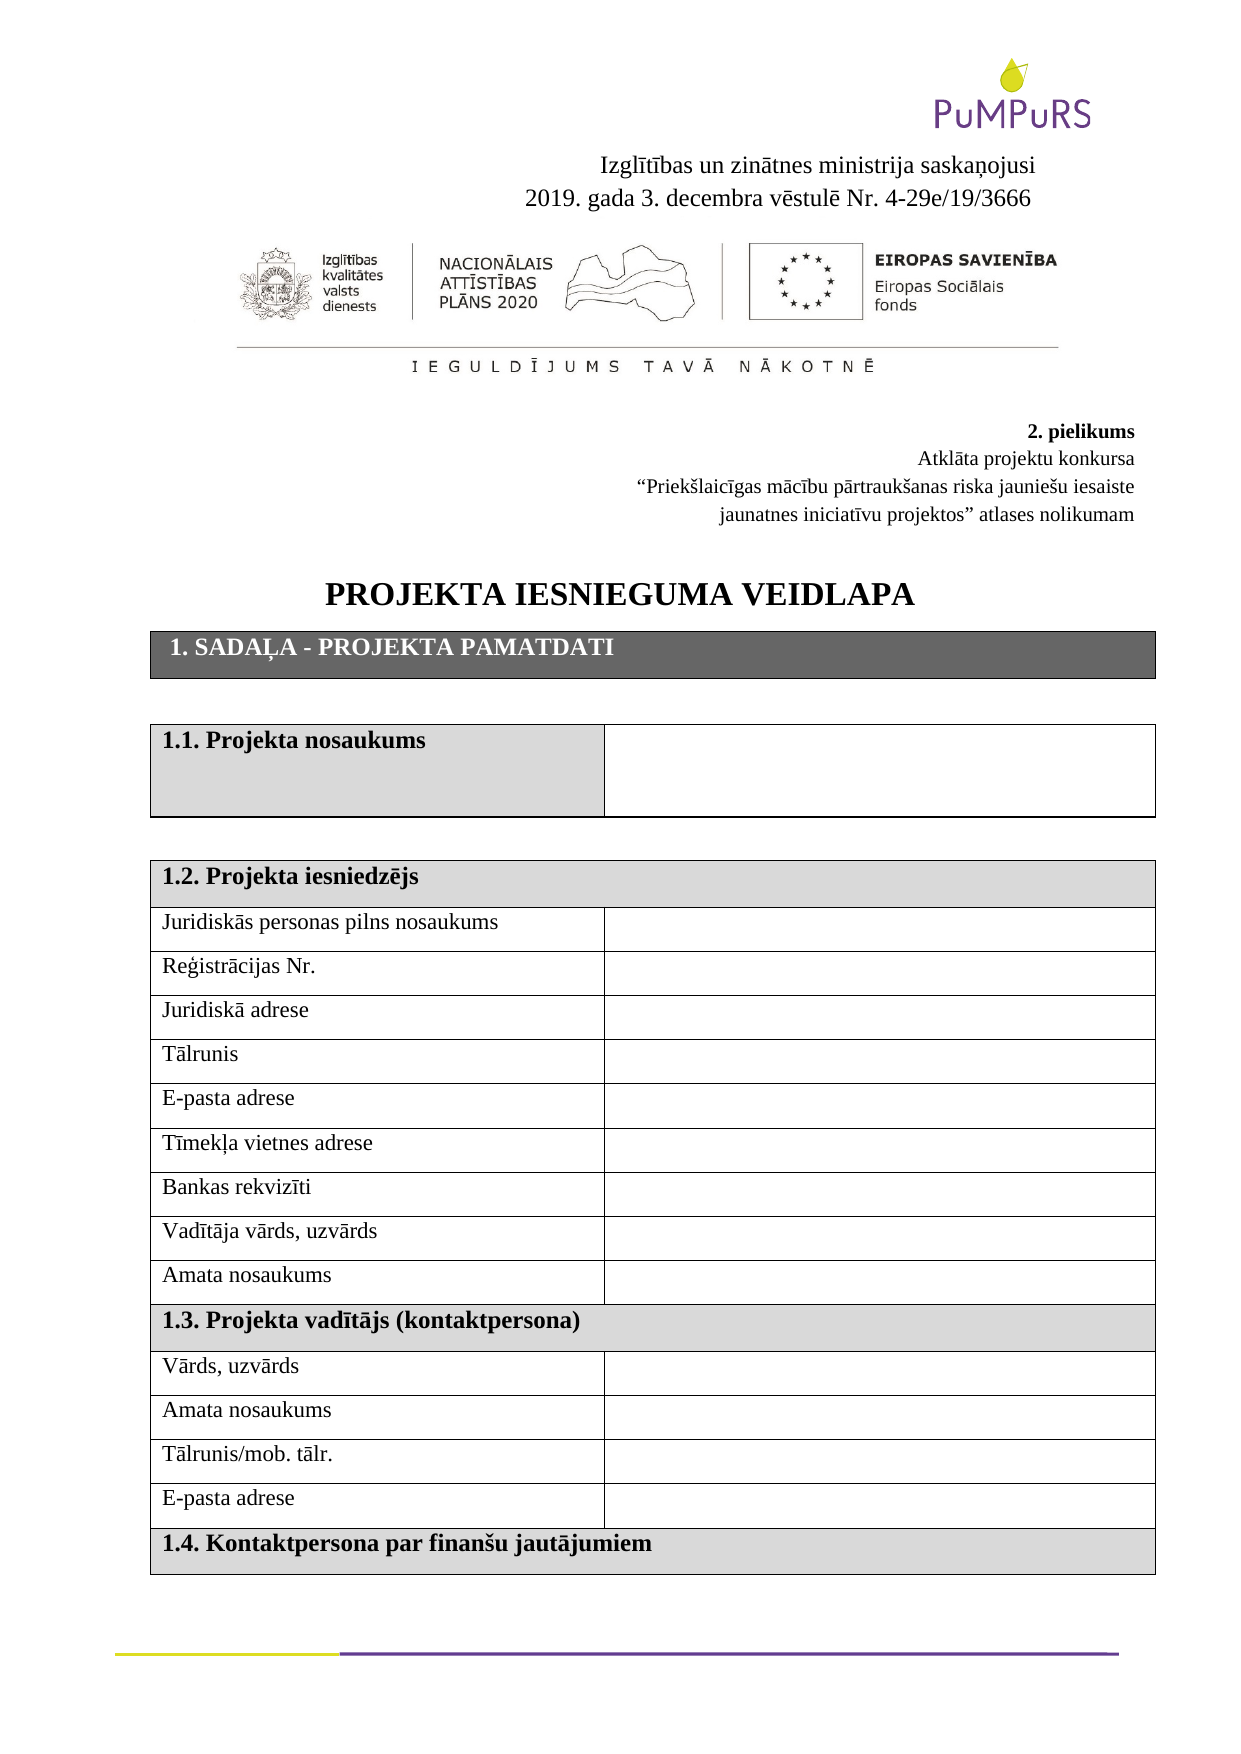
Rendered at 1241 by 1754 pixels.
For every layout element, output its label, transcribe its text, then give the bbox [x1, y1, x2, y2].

table_cell Tālrunis/mob. tālr. [151, 1440, 604, 1483]
table_cell Tālrunis [151, 1040, 604, 1083]
text Atklāta projektu konkursa [150, 446, 1135, 470]
text Izglītības un zinātnes ministrija saskaņojusi [600, 150, 1090, 179]
text “Priekšlaicīgas mācību pārtraukšanas riska jauniešu iesaiste [150, 474, 1135, 498]
table_header 1.1. Projekta nosaukums [151, 725, 604, 816]
table_cell Juridiskā adrese [151, 996, 604, 1039]
table_cell Reģistrācijas Nr. [151, 952, 604, 995]
table_cell Bankas rekvizīti [151, 1173, 604, 1216]
table_header 1. sadaļa - Projekta pamatdati [151, 632, 1155, 678]
table_cell Amata nosaukums [151, 1396, 604, 1439]
table_cell [605, 908, 1155, 951]
table_cell [605, 1084, 1155, 1127]
picture [193, 216, 1097, 411]
table_cell [605, 996, 1155, 1039]
table_cell [605, 1396, 1155, 1439]
table_cell 1.4. Kontaktpersona par finanšu jautājumiem [151, 1529, 1155, 1574]
table_cell E-pasta adrese [151, 1084, 604, 1127]
text jaunatnes iniciatīvu projektos” atlases nolikumam [150, 501, 1135, 526]
table_cell 1.3. Projekta vadītājs (kontaktpersona) [151, 1305, 1155, 1351]
table_cell Juridiskās personas pilns nosaukums [151, 908, 604, 951]
table_header 1.2. Projekta iesniedzējs [151, 861, 1155, 907]
table_cell [605, 952, 1155, 995]
table_cell E-pasta adrese [151, 1484, 604, 1527]
table_cell [605, 1440, 1155, 1483]
text 2019. gada 3. decembra vēstulē Nr. 4-29e/19/3666 [450, 183, 1090, 212]
table_cell Amata nosaukums [151, 1261, 604, 1304]
table_cell [605, 1217, 1155, 1260]
table_cell [605, 1261, 1155, 1304]
text PROJEKTA IESNIEGUMA VEIDLAPA [150, 574, 1090, 613]
table_cell [605, 1129, 1155, 1172]
table_cell Vadītāja vārds, uzvārds [151, 1217, 604, 1260]
table_cell Vārds, uzvārds [151, 1352, 604, 1395]
table_cell Tīmekļa vietnes adrese [151, 1129, 604, 1172]
table_header [605, 725, 1155, 816]
table_cell [605, 1040, 1155, 1083]
table_cell [605, 1173, 1155, 1216]
table_cell [605, 1352, 1155, 1395]
table_cell [605, 1484, 1155, 1527]
